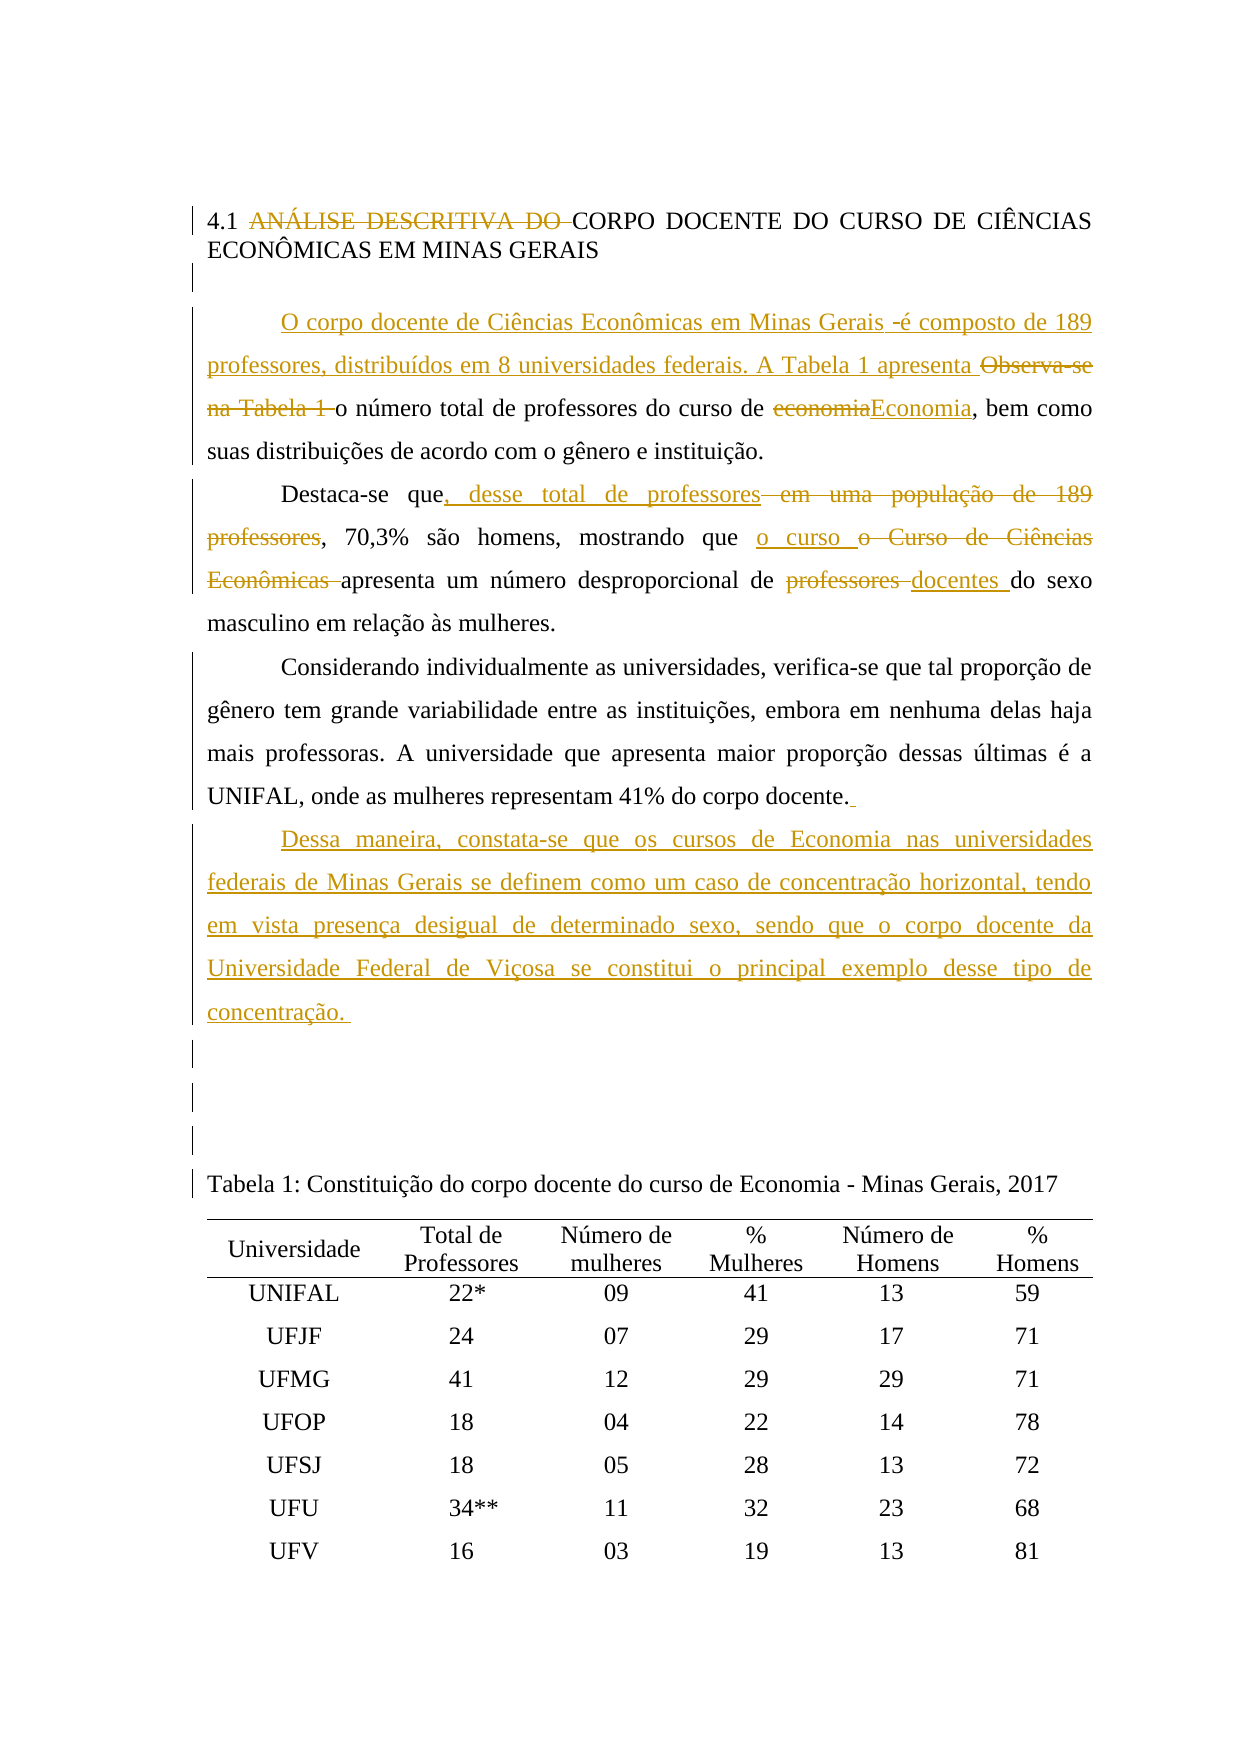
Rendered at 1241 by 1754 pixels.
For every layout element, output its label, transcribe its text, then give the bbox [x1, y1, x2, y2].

table_cell 41 [381, 1364, 541, 1407]
table_cell 59 [962, 1278, 1092, 1321]
table_header Número de mulheres [541, 1220, 691, 1277]
table_cell 03 [541, 1536, 691, 1569]
table_cell UFU [207, 1493, 381, 1536]
table_cell 29 [691, 1321, 821, 1364]
table_cell 07 [541, 1321, 691, 1364]
table_cell 34** [381, 1493, 541, 1536]
table_cell 13 [821, 1536, 962, 1569]
table_cell 05 [541, 1450, 691, 1493]
table_cell 17 [821, 1321, 962, 1364]
table_cell 81 [962, 1536, 1092, 1569]
table_cell UFSJ [207, 1450, 381, 1493]
table_cell UFV [207, 1536, 381, 1569]
table_header % Mulheres [691, 1220, 821, 1277]
text Tabela 1: Constituição do corpo docente do curso de Economia - Minas Gerais, 2017 [207, 1169, 1092, 1198]
table_cell 71 [962, 1364, 1092, 1407]
table_cell 29 [821, 1364, 962, 1407]
table_header Número de Homens [821, 1220, 962, 1277]
table_cell UFMG [207, 1364, 381, 1407]
table_cell 22* [381, 1278, 541, 1321]
text o número total de professores do curso de , bem como suas distribuições de acordo com o gênero e instituição. [207, 307, 1092, 465]
table_cell 12 [541, 1364, 691, 1407]
table_cell 23 [821, 1493, 962, 1536]
table_header Universidade [207, 1220, 381, 1277]
table_cell 13 [821, 1450, 962, 1493]
table_cell UFJF [207, 1321, 381, 1364]
table_cell 22 [691, 1407, 821, 1450]
table_cell 11 [541, 1493, 691, 1536]
table_cell 71 [962, 1321, 1092, 1364]
table_cell 09 [541, 1278, 691, 1321]
table_cell 13 [821, 1278, 962, 1321]
table_cell 04 [541, 1407, 691, 1450]
table_cell 18 [381, 1407, 541, 1450]
table_cell 41 [691, 1278, 821, 1321]
table_cell 78 [962, 1407, 1092, 1450]
table_cell 72 [962, 1450, 1092, 1493]
table_cell 32 [691, 1493, 821, 1536]
table_header % Homens [962, 1220, 1092, 1277]
table_cell 18 [381, 1450, 541, 1493]
text 4.1 CORPO DOCENTE DO CURSO DE CIÊNCIAS ECONÔMICAS EM MINAS GERAIS [207, 206, 1092, 263]
text Destaca-se que, 70,3% são homens, mostrando que apresenta um número desproporcional de do sexo masculino em relação às mulheres. [207, 479, 1092, 637]
table_cell 24 [381, 1321, 541, 1364]
table_cell 28 [691, 1450, 821, 1493]
table_cell 19 [691, 1536, 821, 1569]
table_cell UNIFAL [207, 1278, 381, 1321]
table_cell 16 [381, 1536, 541, 1569]
table_cell 14 [821, 1407, 962, 1450]
table_cell UFOP [207, 1407, 381, 1450]
table_header Total de Professores [381, 1220, 541, 1277]
table_cell 68 [962, 1493, 1092, 1536]
table_cell 29 [691, 1364, 821, 1407]
text Considerando individualmente as universidades, verifica-se que tal proporção de gênero tem grande variabilidade entre as instituições, embora em nenhuma delas haja mais professoras. A universidade que apresenta maior proporção dessas últimas é a UNIFAL, onde as mulheres representam 41% do corpo docente. [207, 652, 1092, 810]
